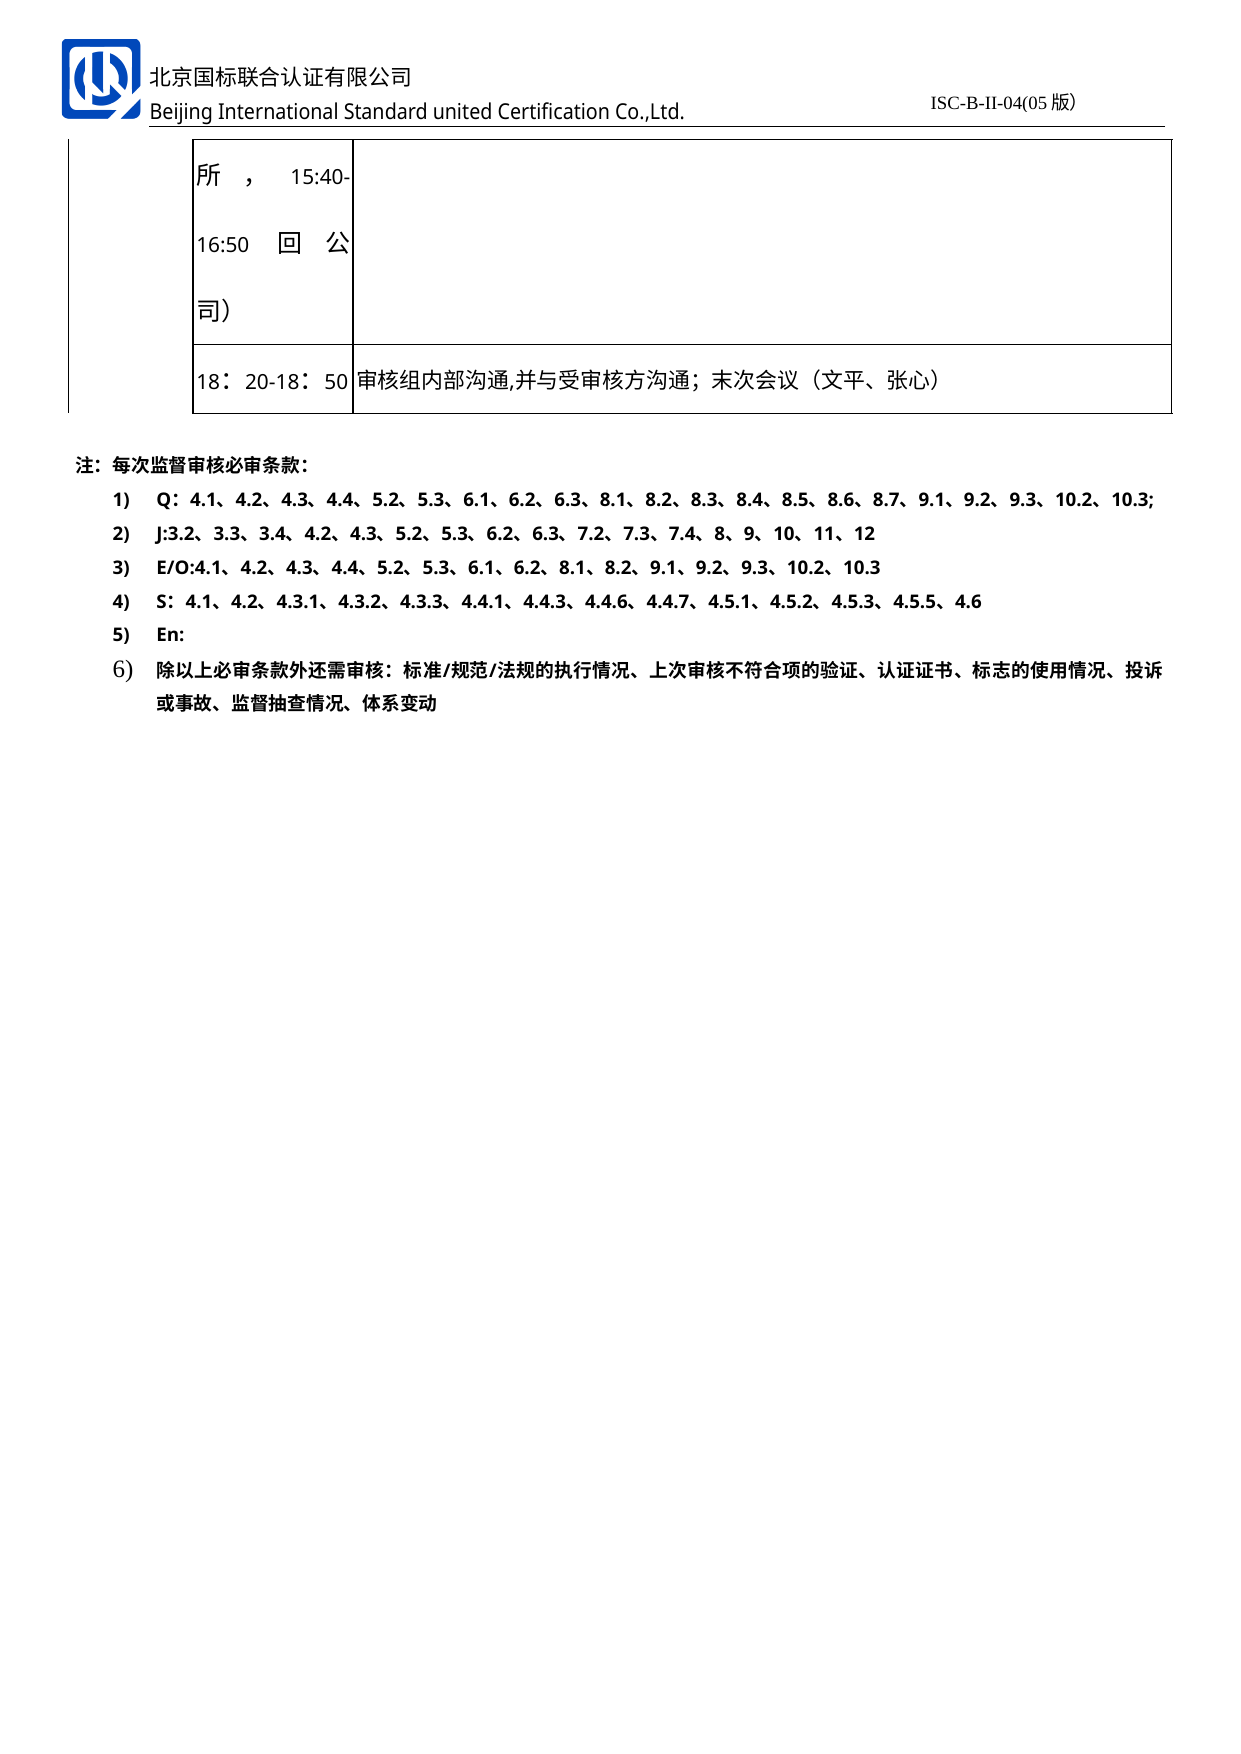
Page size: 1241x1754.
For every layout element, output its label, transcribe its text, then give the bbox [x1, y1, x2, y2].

list 除以上必审条款外还需审核：标准/规范/法规的执行情况、上次审核不符合项的验证、认证证书、标志的使用情况、投诉或事故、监督抽查情况、体系变动 [112, 651, 1165, 719]
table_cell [194, 140, 352, 343]
list En: [112, 617, 1165, 651]
list S：4.1、4.2、4.3.1、4.3.2、4.3.3、4.4.1、4.4.3、4.4.6、4.4.7、4.5.1、4.5.2、4.5.3、4.5.5、4.6 [112, 583, 1165, 617]
list Q：4.1、4.2、4.3、4.4、5.2、5.3、6.1、6.2、6.3、8.1、8.2、8.3、8.4、8.5、8.6、8.7、9.1、9.2、9.3、10.2、10.3; [112, 481, 1165, 515]
picture [61, 39, 141, 119]
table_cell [354, 140, 1171, 343]
list J:3.2、3.3、3.4、4.2、4.3、5.2、5.3、6.2、6.3、7.2、7.3、7.4、8、9、10、11、12 [112, 515, 1165, 549]
list E/O:4.1、4.2、4.3、4.4、5.2、5.3、6.1、6.2、8.1、8.2、9.1、9.2、9.3、10.2、10.3 [112, 549, 1165, 583]
table_cell 审核组内部沟通,并与受审核方沟通；末次会议（文平、张心） [354, 345, 1171, 412]
text 注：每次监督审核必审条款： [75, 447, 1165, 481]
table_cell 18：20-18：50 [194, 345, 352, 412]
